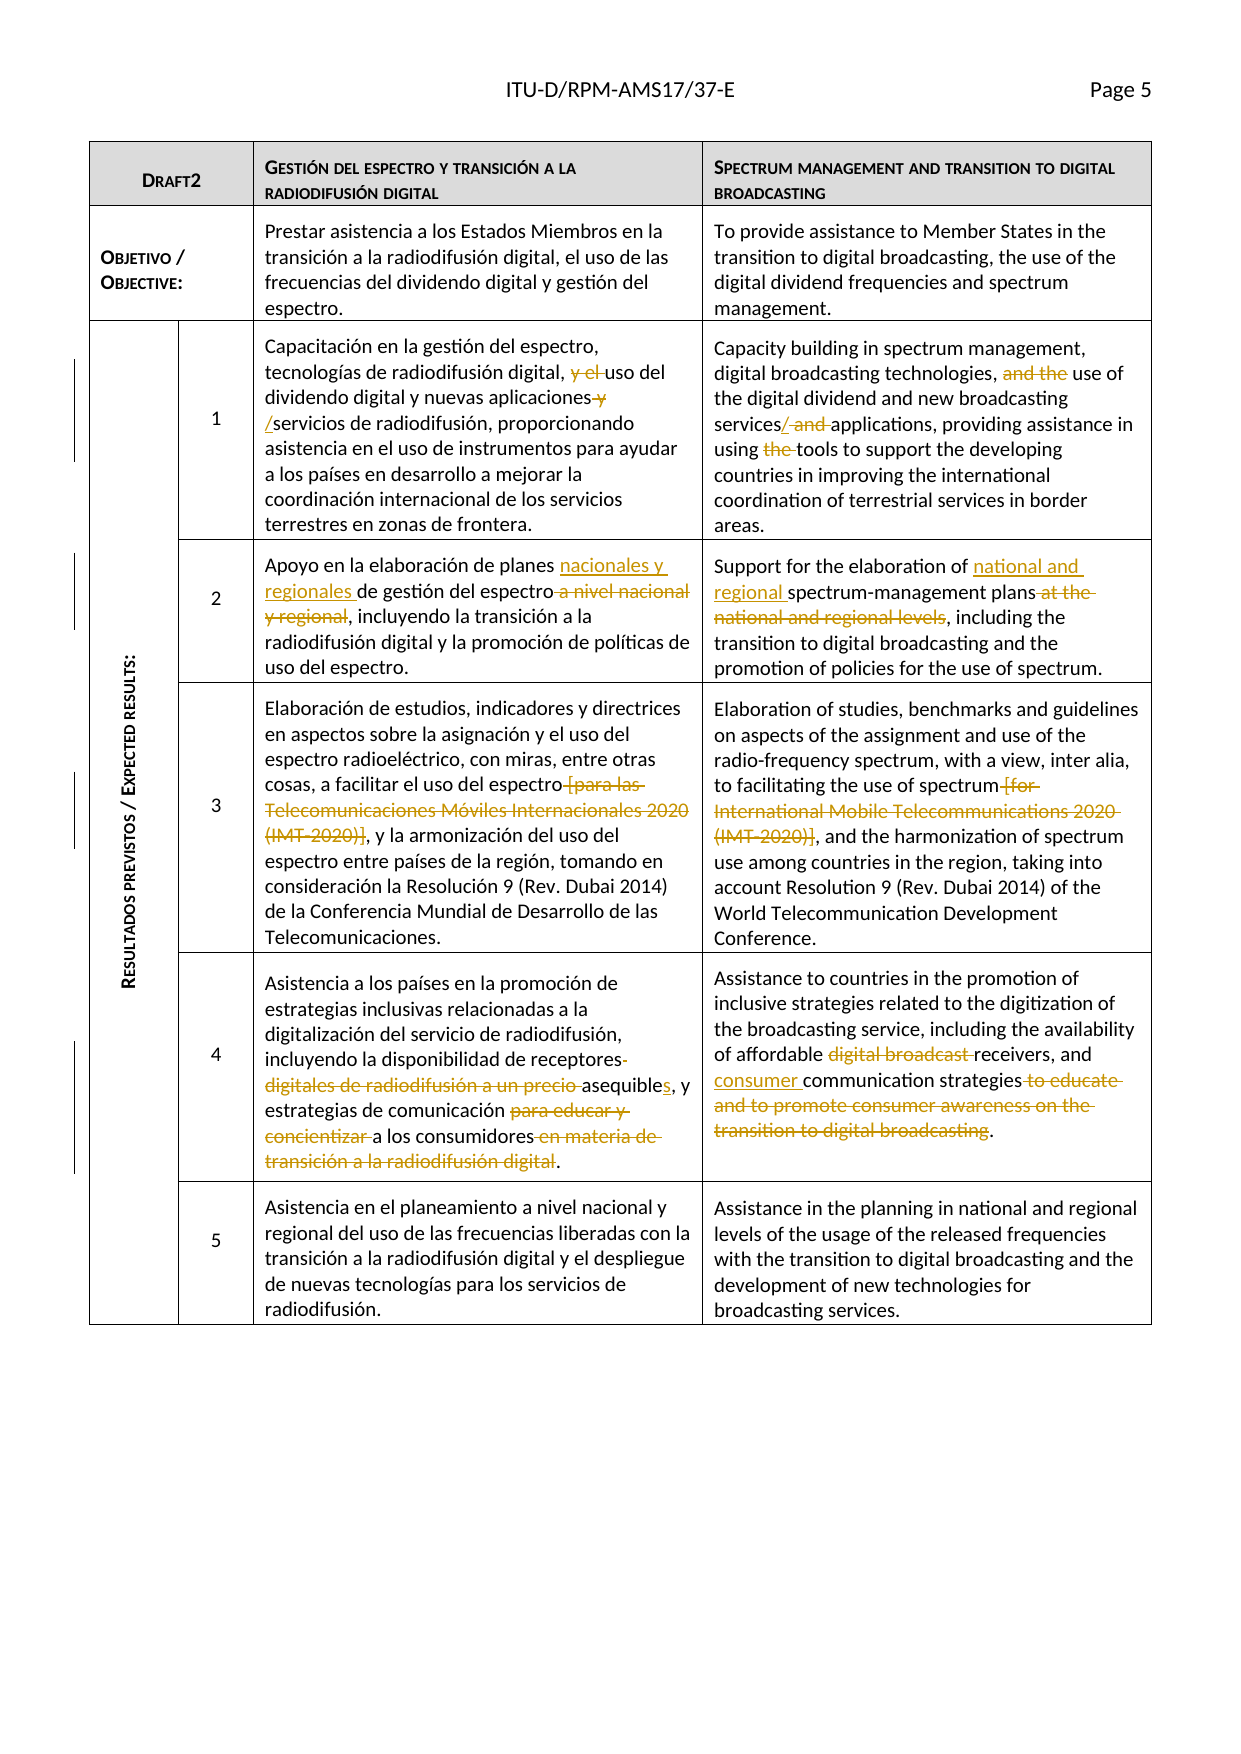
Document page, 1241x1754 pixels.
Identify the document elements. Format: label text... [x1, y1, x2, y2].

table_cell Assistance to countries in the promotion of inclusive strategies related to the digitization of the broadcasting service, including the availability of affordable receivers, and communication strategies. [703, 953, 1151, 1181]
table_cell 4 [179, 953, 253, 1181]
table_cell Objetivo / Objective: [90, 206, 253, 320]
table_cell Support for the elaboration of spectrum-management plans, including the transition to digital broadcasting and the promotion of policies for the use of spectrum. [703, 540, 1151, 682]
table_cell Elaboración de estudios, indicadores y directrices en aspectos sobre la asignación y el uso del espectro radioeléctrico, con miras, entre otras cosas, a facilitar el uso del espectro, y la armonización del uso del espectro entre países de la región, tomando en consideración la Resolución 9 (Rev. Dubai 2014) de la Conferencia Mundial de Desarrollo de las Telecomunicaciones. [254, 683, 702, 952]
table_cell Elaboration of studies, benchmarks and guidelines on aspects of the assignment and use of the radio-frequency spectrum, with a view, inter alia, to facilitating the use of spectrum, and the harmonization of spectrum use among countries in the region, taking into account Resolution 9 (Rev. Dubai 2014) of the World Telecommunication Development Conference. [703, 683, 1151, 952]
table_cell Capacity building in spectrum management, digital broadcasting technologies, use of the digital dividend and new broadcasting servicesapplications, providing assistance in using tools to support the developing countries in improving the international coordination of terrestrial services in border areas. [703, 321, 1151, 539]
table_cell 5 [179, 1182, 253, 1324]
table_header Draft2 [90, 142, 253, 205]
table_header Spectrum management and transition to digital broadcasting [703, 142, 1151, 205]
table_cell Asistencia a los países en la promoción de estrategias inclusivas relacionadas a la digitalización del servicio de radiodifusión, incluyendo la disponibilidad de receptoresasequible, y estrategias de comunicación a los consumidores. [254, 953, 702, 1181]
table_cell Apoyo en la elaboración de planes de gestión del espectro, incluyendo la transición a la radiodifusión digital y la promoción de políticas de uso del espectro. [254, 540, 702, 682]
table_cell Asistencia en el planeamiento a nivel nacional y regional del uso de las frecuencias liberadas con la transición a la radiodifusión digital y el despliegue de nuevas tecnologías para los servicios de radiodifusión. [254, 1182, 702, 1324]
table_cell Capacitación en la gestión del espectro, tecnologías de radiodifusión digital, uso del dividendo digital y nuevas aplicacionesservicios de radiodifusión, proporcionando asistencia en el uso de instrumentos para ayudar a los países en desarrollo a mejorar la coordinación internacional de los servicios terrestres en zonas de frontera. [254, 321, 702, 539]
table_cell 3 [179, 683, 253, 952]
table_cell Prestar asistencia a los Estados Miembros en la transición a la radiodifusión digital, el uso de las frecuencias del dividendo digital y gestión del espectro. [254, 206, 702, 320]
table_cell 1 [179, 321, 253, 539]
table_cell Assistance in the planning in national and regional levels of the usage of the released frequencies with the transition to digital broadcasting and the development of new technologies for broadcasting services. [703, 1182, 1151, 1324]
table_header Gestión del espectro y transición a la radiodifusión digital [254, 142, 702, 205]
table_cell To provide assistance to Member States in the transition to digital broadcasting, the use of the digital dividend frequencies and spectrum management. [703, 206, 1151, 320]
table_cell 2 [179, 540, 253, 682]
table_cell Resultados previstos / Expected results: [90, 321, 178, 1324]
